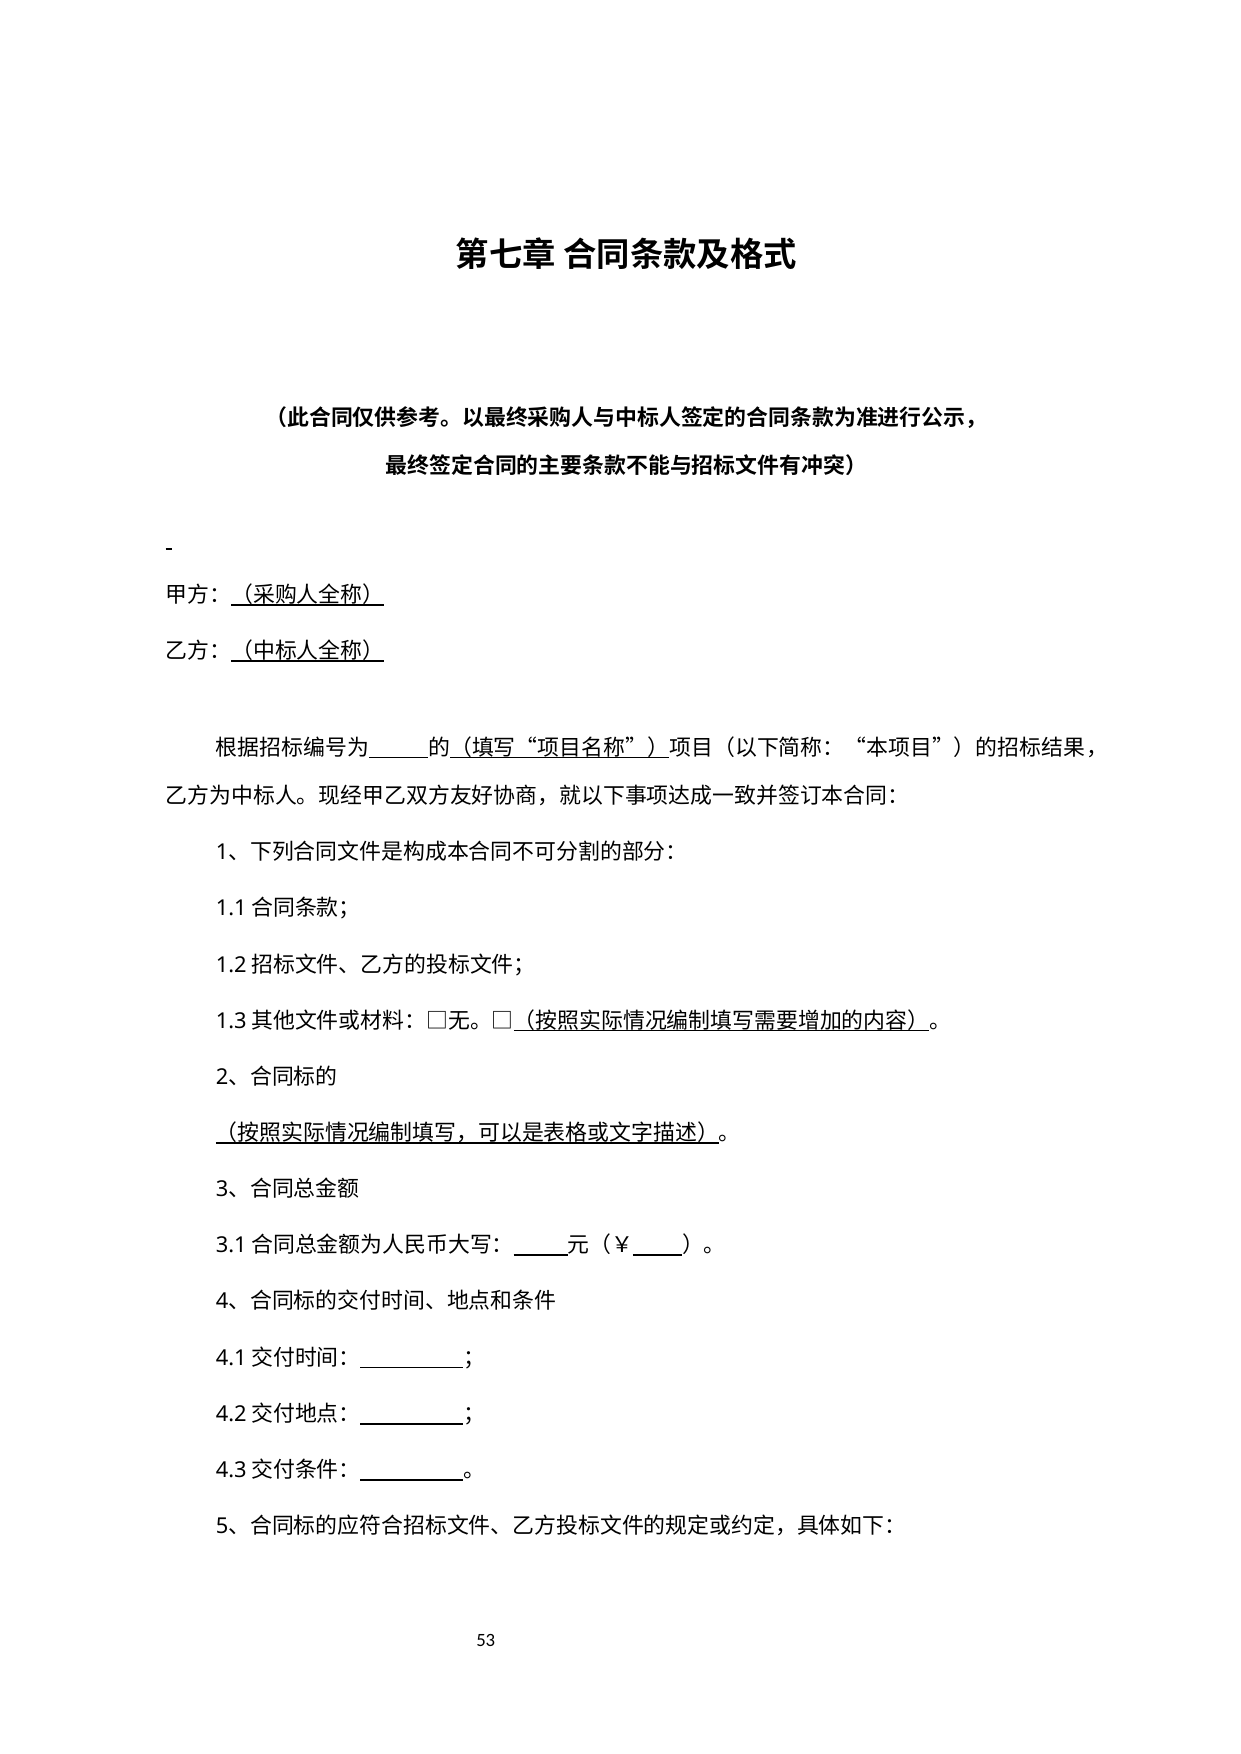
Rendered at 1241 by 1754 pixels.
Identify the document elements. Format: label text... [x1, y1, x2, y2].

text 甲方：（采购人全称） [165, 576, 1087, 609]
text 4.3交付条件： 。 [165, 1452, 1087, 1484]
text 乙方：（中标人全称） [165, 633, 1087, 665]
text 1、下列合同文件是构成本合同不可分割的部分： [165, 834, 1087, 866]
text （按照实际情况编制填写，可以是表格或文字描述）。 [165, 1115, 1087, 1147]
text 2、合同标的 [165, 1058, 1087, 1091]
text 根据招标编号为 的（填写“项目名称”）项目（以下简称：“本项目”）的招标结果，乙方为中标人。现经甲乙双方友好协商，就以下事项达成一致并签订本合同： [165, 729, 1087, 810]
text 5、合同标的应符合招标文件、乙方投标文件的规定或约定，具体如下： [165, 1508, 1087, 1540]
text 4.2交付地点： ； [165, 1395, 1087, 1428]
text 1.1合同条款； [165, 890, 1087, 923]
text 最终签定合同的主要条款不能与招标文件有冲突） [165, 447, 1087, 480]
text 1.3其他文件或材料：□无。□（按照实际情况编制填写需要增加的内容）。 [165, 1002, 1087, 1035]
text 3、合同总金额 [165, 1171, 1087, 1203]
text 4.1交付时间： ； [165, 1339, 1087, 1372]
text 1.2招标文件、乙方的投标文件； [165, 946, 1087, 979]
text 4、合同标的交付时间、地点和条件 [165, 1283, 1087, 1316]
text 3.1合同总金额为人民币大写： 元（￥ ）。 [165, 1227, 1087, 1259]
text （此合同仅供参考。以最终采购人与中标人签定的合同条款为准进行公示， [165, 399, 1087, 432]
text 第七章 合同条款及格式 [165, 219, 1087, 284]
